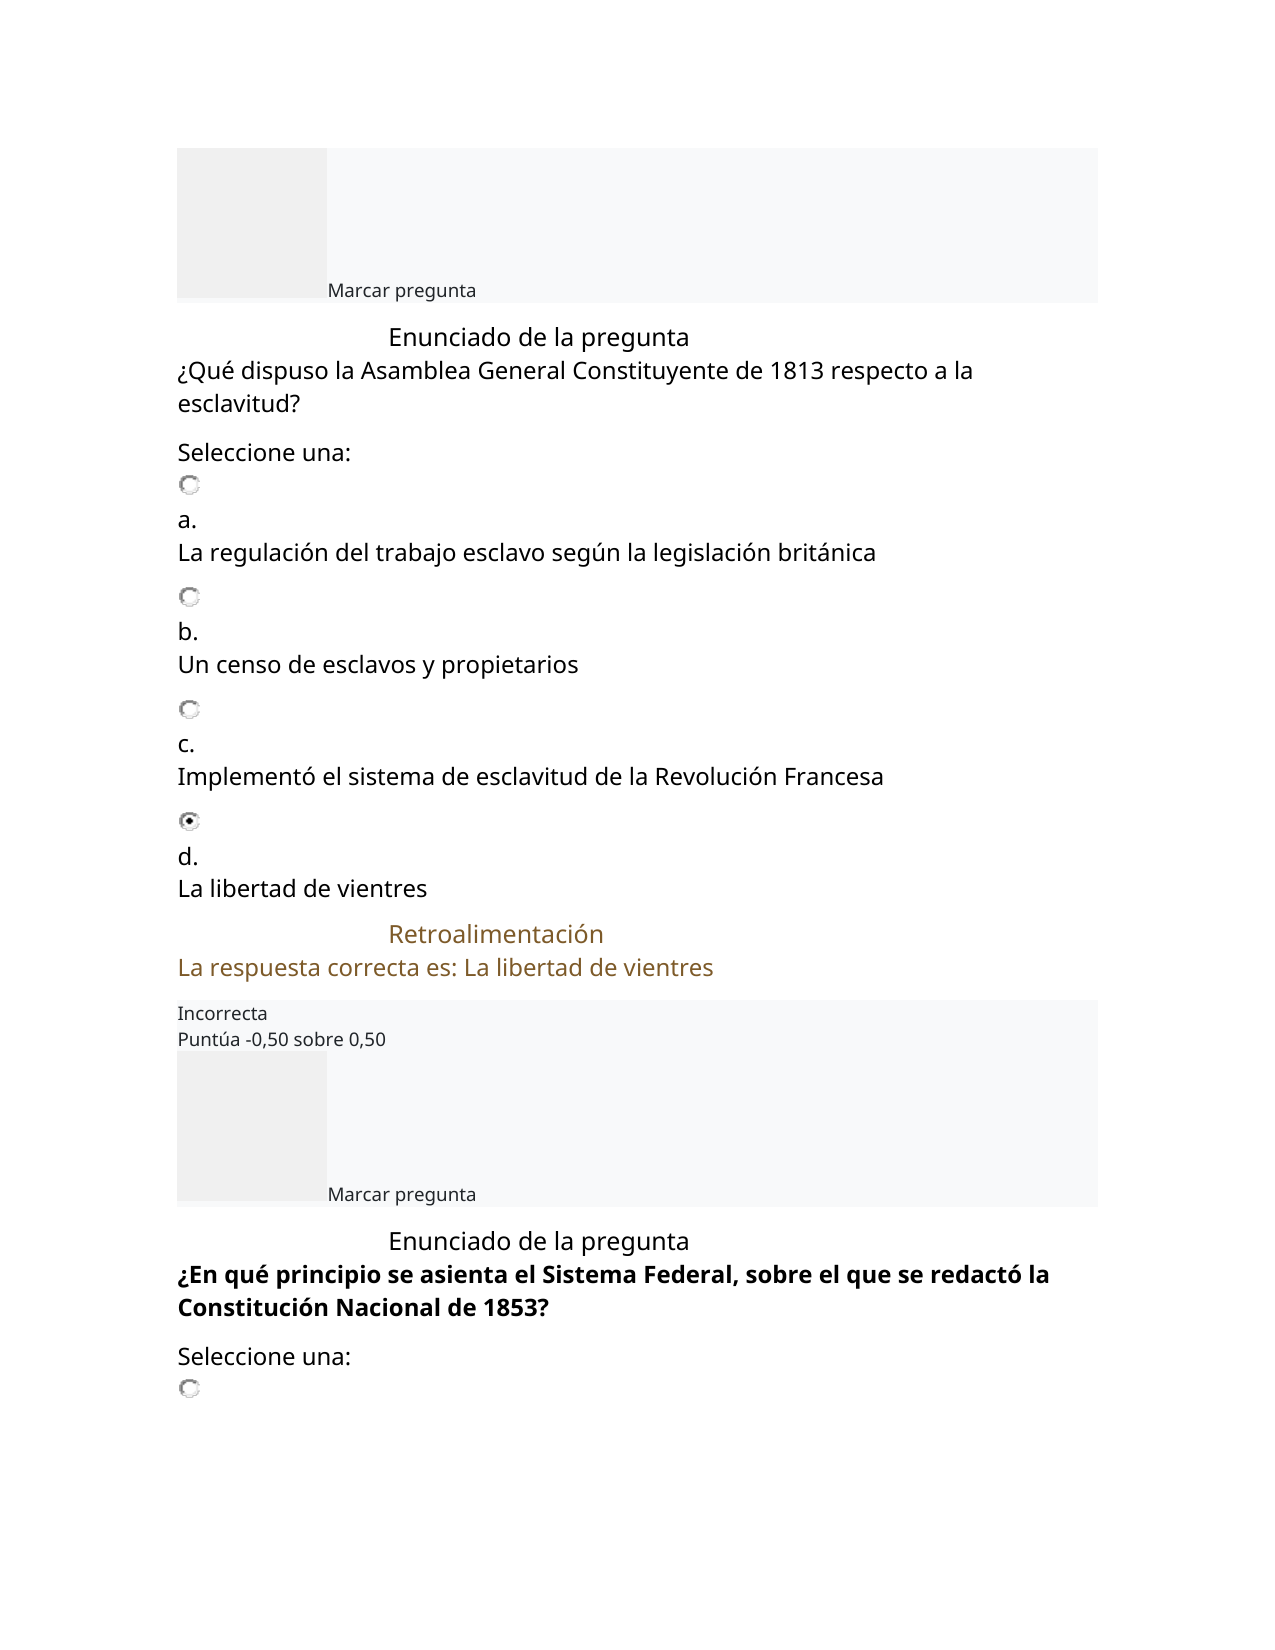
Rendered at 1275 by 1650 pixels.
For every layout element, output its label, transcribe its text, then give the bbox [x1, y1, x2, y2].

text Marcar pregunta [177, 148, 1098, 303]
text La respuesta correcta es: La libertad de vientres [177, 951, 1098, 984]
text c. [177, 727, 1098, 760]
text La libertad de vientres [177, 872, 1098, 904]
text Seleccione una: [177, 436, 1098, 468]
text Un censo de esclavos y propietarios [177, 648, 1098, 680]
text Incorrecta [177, 1000, 1098, 1026]
text Puntúa -0,50 sobre 0,50 [177, 1026, 1098, 1051]
text Enunciado de la pregunta [388, 320, 1099, 354]
text ¿Qué dispuso la Asamblea General Constituyente de 1813 respecto a la esclavitud? [177, 354, 1098, 419]
text ¿En qué principio se asienta el Sistema Federal, sobre el que se redactó la Constitución Nacional de 1853? [177, 1258, 1098, 1323]
text Marcar pregunta [177, 1051, 1098, 1207]
text d. [177, 839, 1098, 872]
text La regulación del trabajo esclavo según la legislación británica [177, 535, 1098, 568]
text Enunciado de la pregunta [388, 1224, 1099, 1258]
text Implementó el sistema de esclavitud de la Revolución Francesa [177, 760, 1098, 792]
text Retroalimentación [388, 917, 1099, 951]
text b. [177, 615, 1098, 648]
text a. [177, 503, 1098, 535]
text Seleccione una: [177, 1339, 1098, 1372]
